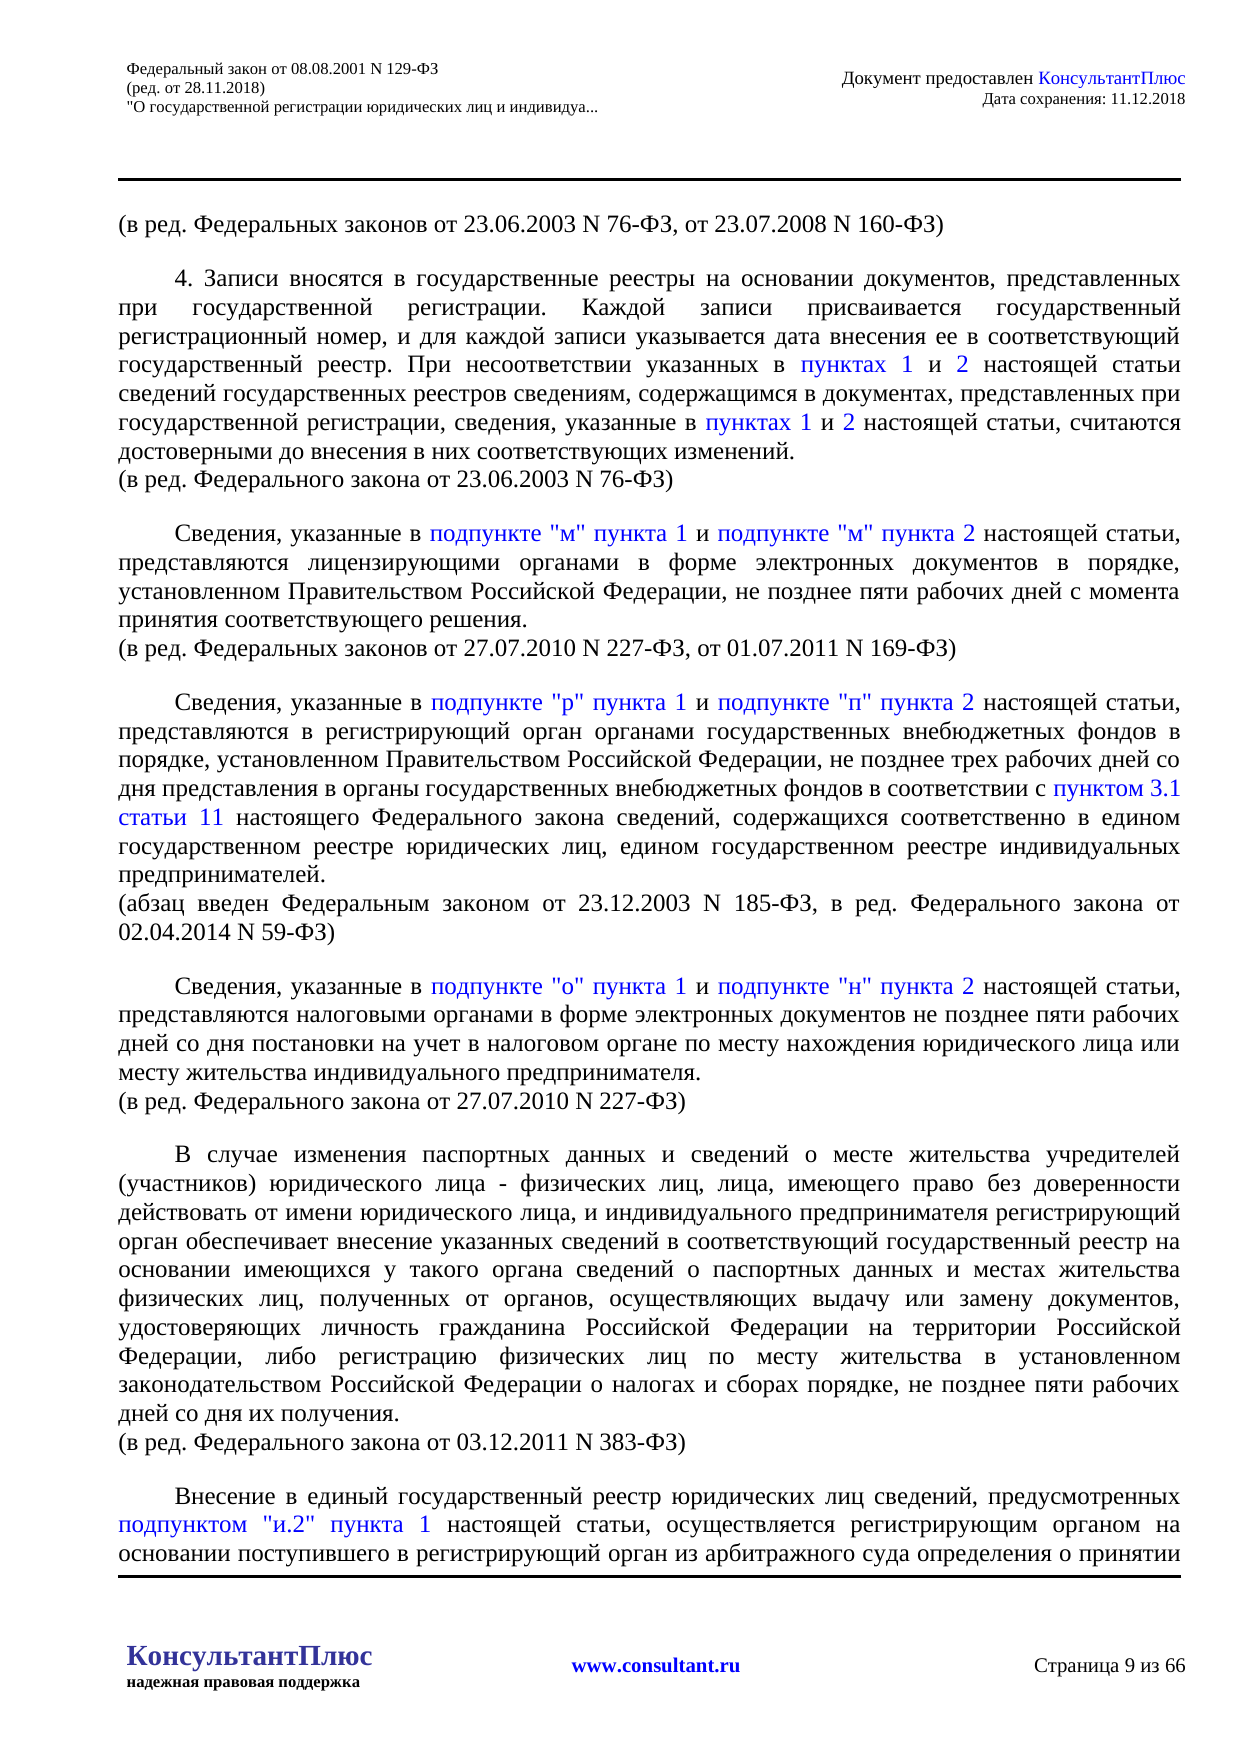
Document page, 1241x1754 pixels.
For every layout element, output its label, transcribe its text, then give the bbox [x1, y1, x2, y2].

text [118, 1481, 1181, 1567]
text Сведения, указанные в подпункте "о" пункта 1 и подпункте "н" пункта 2 настоящей статьи, представляются налоговыми органами в форме электронных документов не позднее пяти рабочих дней со дня постановки на учет в налоговом органе по месту нахождения юридического лица или месту жительства индивидуального предпринимателя. [118, 971, 1181, 1086]
text Сведения, указанные в подпункте "м" пункта 1 и подпункте "м" пункта 2 настоящей статьи, представляются лицензирующими органами в форме электронных документов в порядке, установленном Правительством Российской Федерации, не позднее пяти рабочих дней с момента принятия соответствующего решения. [118, 518, 1181, 633]
text В случае изменения паспортных данных и сведений о месте жительства учредителей (участников) юридического лица - физических лиц, лица, имеющего право без доверенности действовать от имени юридического лица, и индивидуального предпринимателя регистрирующий орган обеспечивает внесение указанных сведений в соответствующий государственный реестр на основании имеющихся у такого органа сведений о паспортных данных и местах жительства физических лиц, полученных от органов, осуществляющих выдачу или замену документов, удостоверяющих личность гражданина Российской Федерации на территории Российской Федерации, либо регистрацию физических лиц по месту жительства в установленном законодательством Российской Федерации о налогах и сборах порядке, не позднее пяти рабочих дней со дня их получения. [118, 1139, 1181, 1427]
text (в ред. Федеральных законов от 27.07.2010 N 227-ФЗ, от 01.07.2011 N 169-ФЗ) [118, 633, 1181, 662]
text Сведения, указанные в подпункте "р" пункта 1 и подпункте "п" пункта 2 настоящей статьи, представляются в регистрирующий орган органами государственных внебюджетных фондов в порядке, установленном Правительством Российской Федерации, не позднее трех рабочих дней со дня представления в органы государственных внебюджетных фондов в соответствии с пунктом 3.1 статьи 11 настоящего Федерального закона сведений, содержащихся соответственно в едином государственном реестре юридических лиц, едином государственном реестре индивидуальных предпринимателей. [118, 687, 1181, 888]
text (в ред. Федерального закона от 27.07.2010 N 227-ФЗ) [118, 1086, 1181, 1114]
text 4. Записи вносятся в государственные реестры на основании документов, представленных при государственной регистрации. Каждой записи присваивается государственный регистрационный номер, и для каждой записи указывается дата внесения ее в соответствующий государственный реестр. При несоответствии указанных в пунктах 1 и 2 настоящей статьи сведений государственных реестров сведениям, содержащимся в документах, представленных при государственной регистрации, сведения, указанные в пунктах 1 и 2 настоящей статьи, считаются достоверными до внесения в них соответствующих изменений. [118, 263, 1181, 464]
text (в ред. Федерального закона от 23.06.2003 N 76-ФЗ) [118, 464, 1181, 493]
text (абзац введен Федеральным законом от 23.12.2003 N 185-ФЗ, в ред. Федерального закона от 02.04.2014 N 59-ФЗ) [118, 888, 1181, 946]
text (в ред. Федеральных законов от 23.06.2003 N 76-ФЗ, от 23.07.2008 N 160-ФЗ) [118, 209, 1181, 238]
text (в ред. Федерального закона от 03.12.2011 N 383-ФЗ) [118, 1427, 1181, 1456]
